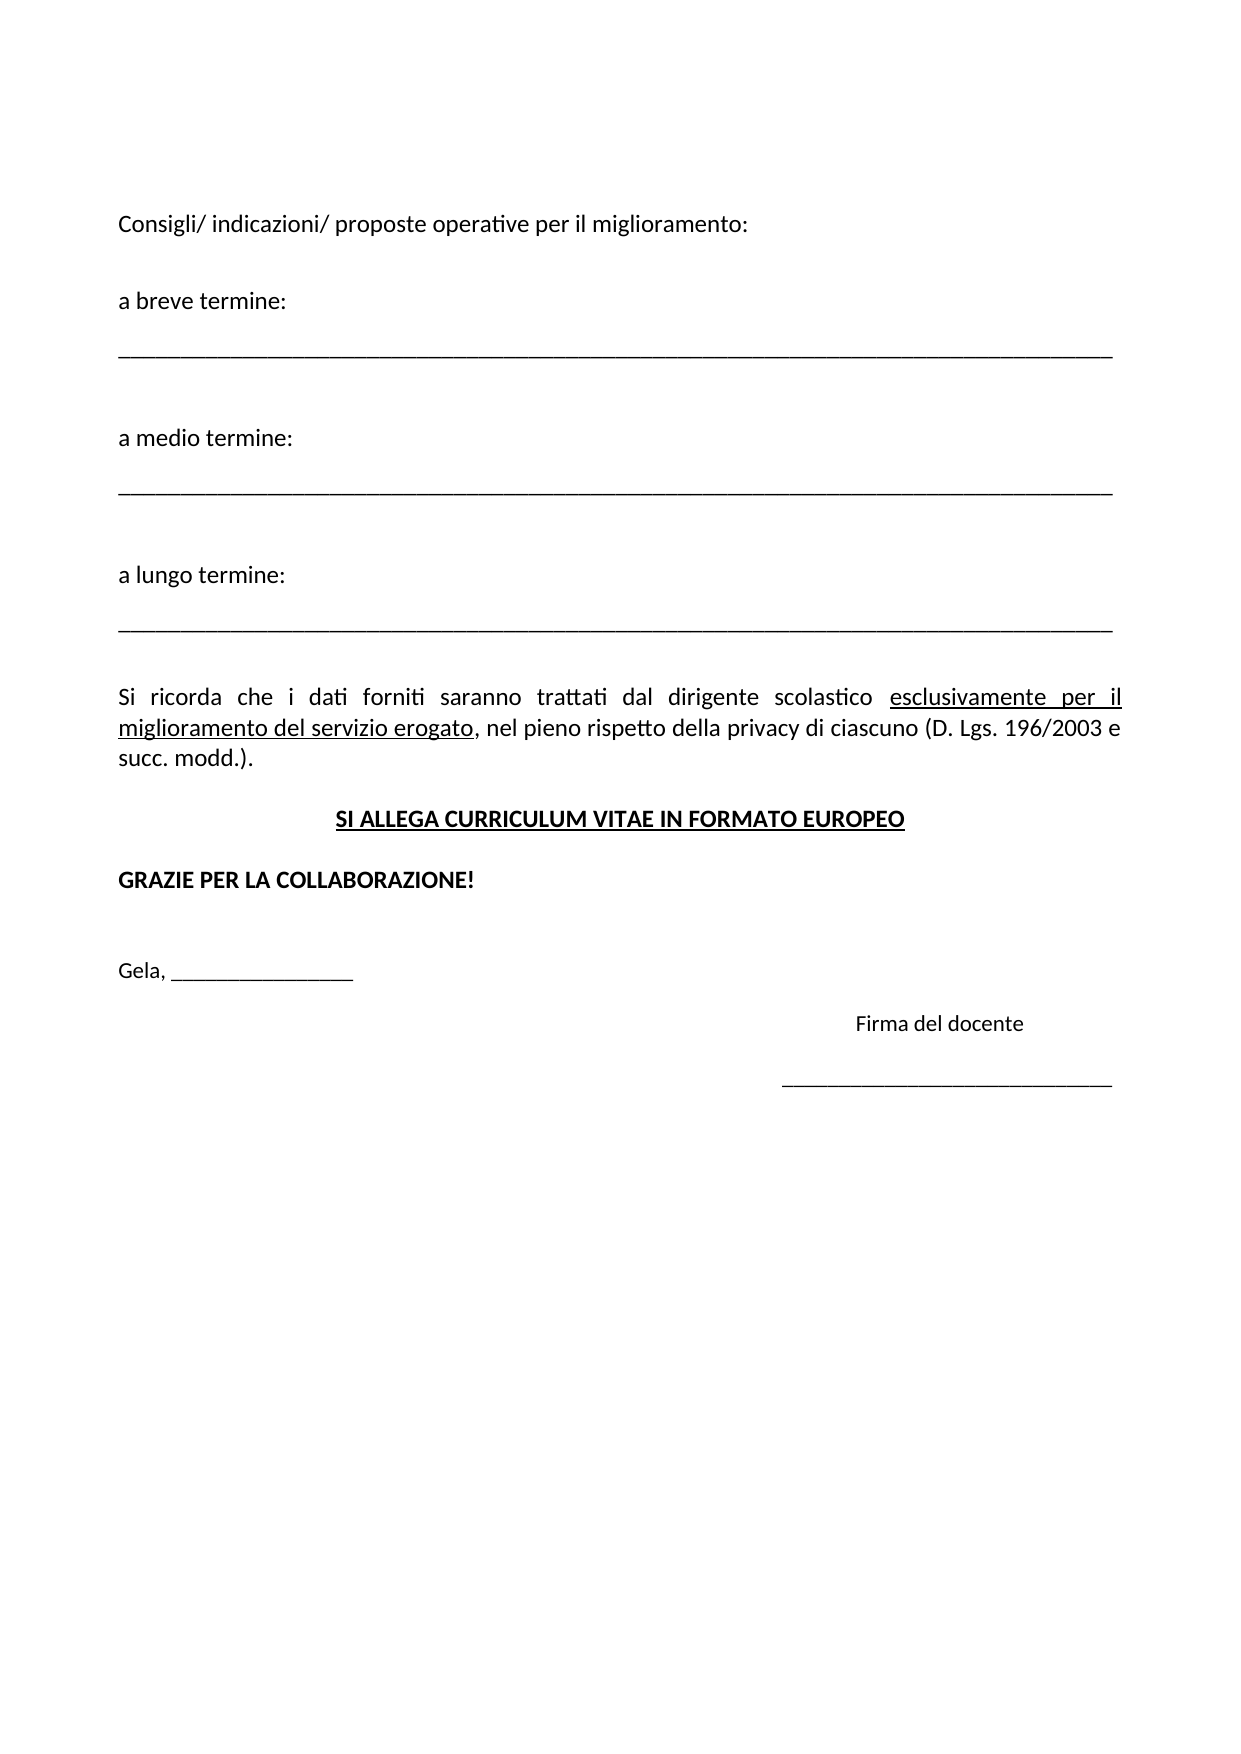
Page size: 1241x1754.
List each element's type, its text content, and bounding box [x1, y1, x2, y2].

text Gela, ________________ [118, 956, 1122, 984]
text GRAZIE PER LA COLLABORAZIONE! [118, 864, 1122, 895]
text a breve termine: ________________________________________________________________________________ [118, 285, 1122, 361]
text ________________________________________________________________________________ [118, 605, 1122, 636]
text Firma del docente [118, 1009, 1122, 1037]
text SI ALLEGA CURRICULUM VITAE IN FORMATO EUROPEO [118, 803, 1122, 834]
text _____________________________ [118, 1062, 1122, 1090]
text Si ricorda che i dati forniti saranno trattati dal dirigente scolastico esclusivamente per il miglioramento del servizio erogato, nel pieno rispetto della privacy di ciascuno (D. Lgs. 196/2003 e succ. modd.). [118, 681, 1122, 773]
text a medio termine: [118, 422, 1122, 453]
text ________________________________________________________________________________ [118, 468, 1122, 498]
text Consigli/ indicazioni/ proposte operative per il miglioramento: [118, 209, 1122, 239]
text a lungo termine: [118, 559, 1122, 590]
